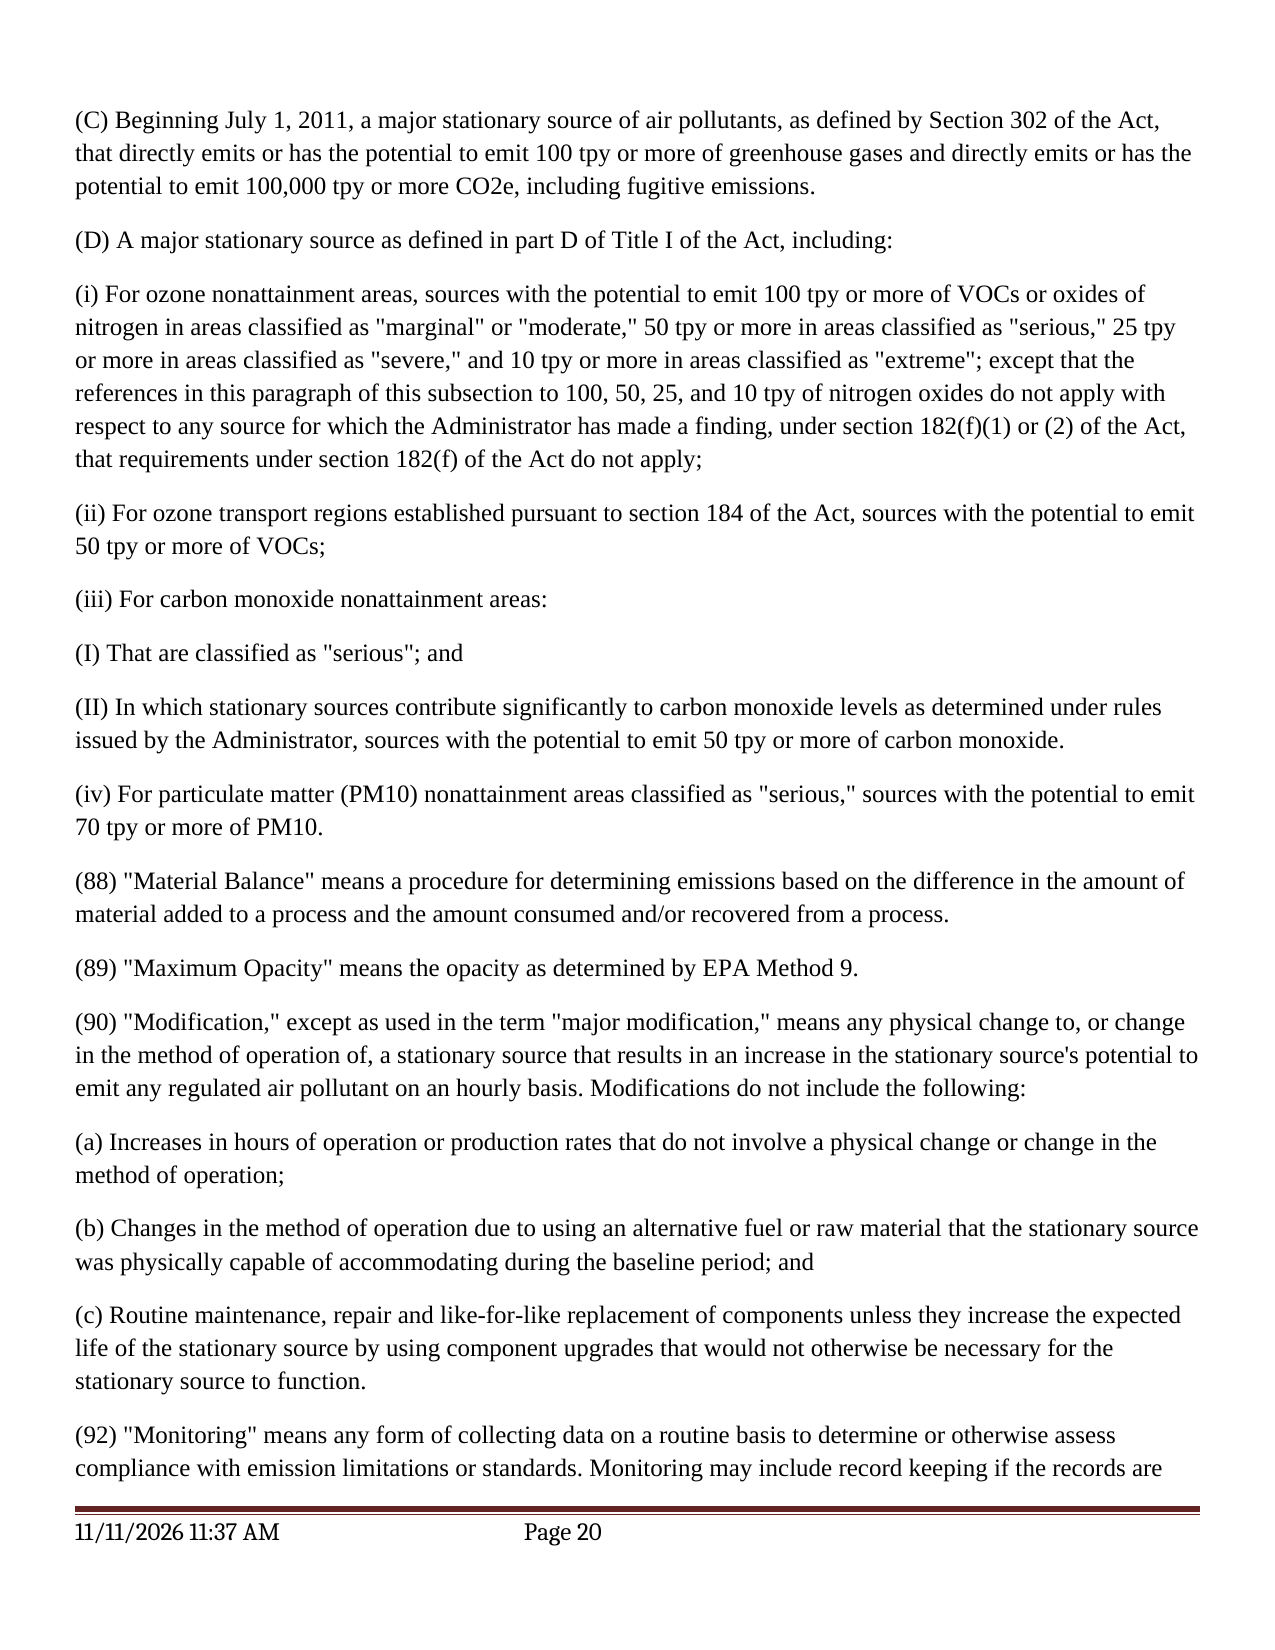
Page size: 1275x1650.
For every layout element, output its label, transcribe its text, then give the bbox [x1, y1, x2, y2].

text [75, 1420, 1200, 1482]
text (iii) For carbon monoxide nonattainment areas: [75, 584, 1200, 613]
text (b) Changes in the method of operation due to using an alternative fuel or raw material that the stationary source was physically capable of accommodating during the baseline period; and [75, 1213, 1200, 1275]
text (c) Routine maintenance, repair and like-for-like replacement of components unless they increase the expected life of the stationary source by using component upgrades that would not otherwise be necessary for the stationary source to function. [75, 1300, 1200, 1395]
text (88) "Material Balance" means a procedure for determining emissions based on the difference in the amount of material added to a process and the amount consumed and/or recovered from a process. [75, 866, 1200, 928]
text (ii) For ozone transport regions established pursuant to section 184 of the Act, sources with the potential to emit 50 tpy or more of VOCs; [75, 498, 1200, 559]
text (89) "Maximum Opacity" means the opacity as determined by EPA Method 9. [75, 953, 1200, 982]
text (90) "Modification," except as used in the term "major modification," means any physical change to, or change in the method of operation of, a stationary source that results in an increase in the stationary source's potential to emit any regulated air pollutant on an hourly basis. Modifications do not include the following: [75, 1007, 1200, 1102]
text (D) A major stationary source as defined in part D of Title I of the Act, including: [75, 225, 1200, 254]
text (a) Increases in hours of operation or production rates that do not involve a physical change or change in the method of operation; [75, 1127, 1200, 1188]
text (C) Beginning July 1, 2011, a major stationary source of air pollutants, as defined by Section 302 of the Act, that directly emits or has the potential to emit 100 tpy or more of greenhouse gases and directly emits or has the potential to emit 100,000 tpy or more CO2e, including fugitive emissions. [75, 105, 1200, 200]
text (II) In which stationary sources contribute significantly to carbon monoxide levels as determined under rules issued by the Administrator, sources with the potential to emit 50 tpy or more of carbon monoxide. [75, 692, 1200, 754]
text (iv) For particulate matter (PM10) nonattainment areas classified as "serious," sources with the potential to emit 70 tpy or more of PM10. [75, 779, 1200, 841]
text (I) That are classified as "serious"; and [75, 638, 1200, 667]
text (i) For ozone nonattainment areas, sources with the potential to emit 100 tpy or more of VOCs or oxides of nitrogen in areas classified as "marginal" or "moderate," 50 tpy or more in areas classified as "serious," 25 tpy or more in areas classified as "severe," and 10 tpy or more in areas classified as "extreme"; except that the references in this paragraph of this subsection to 100, 50, 25, and 10 tpy of nitrogen oxides do not apply with respect to any source for which the Administrator has made a finding, under section 182(f)(1) or (2) of the Act, that requirements under section 182(f) of the Act do not apply; [75, 279, 1200, 473]
